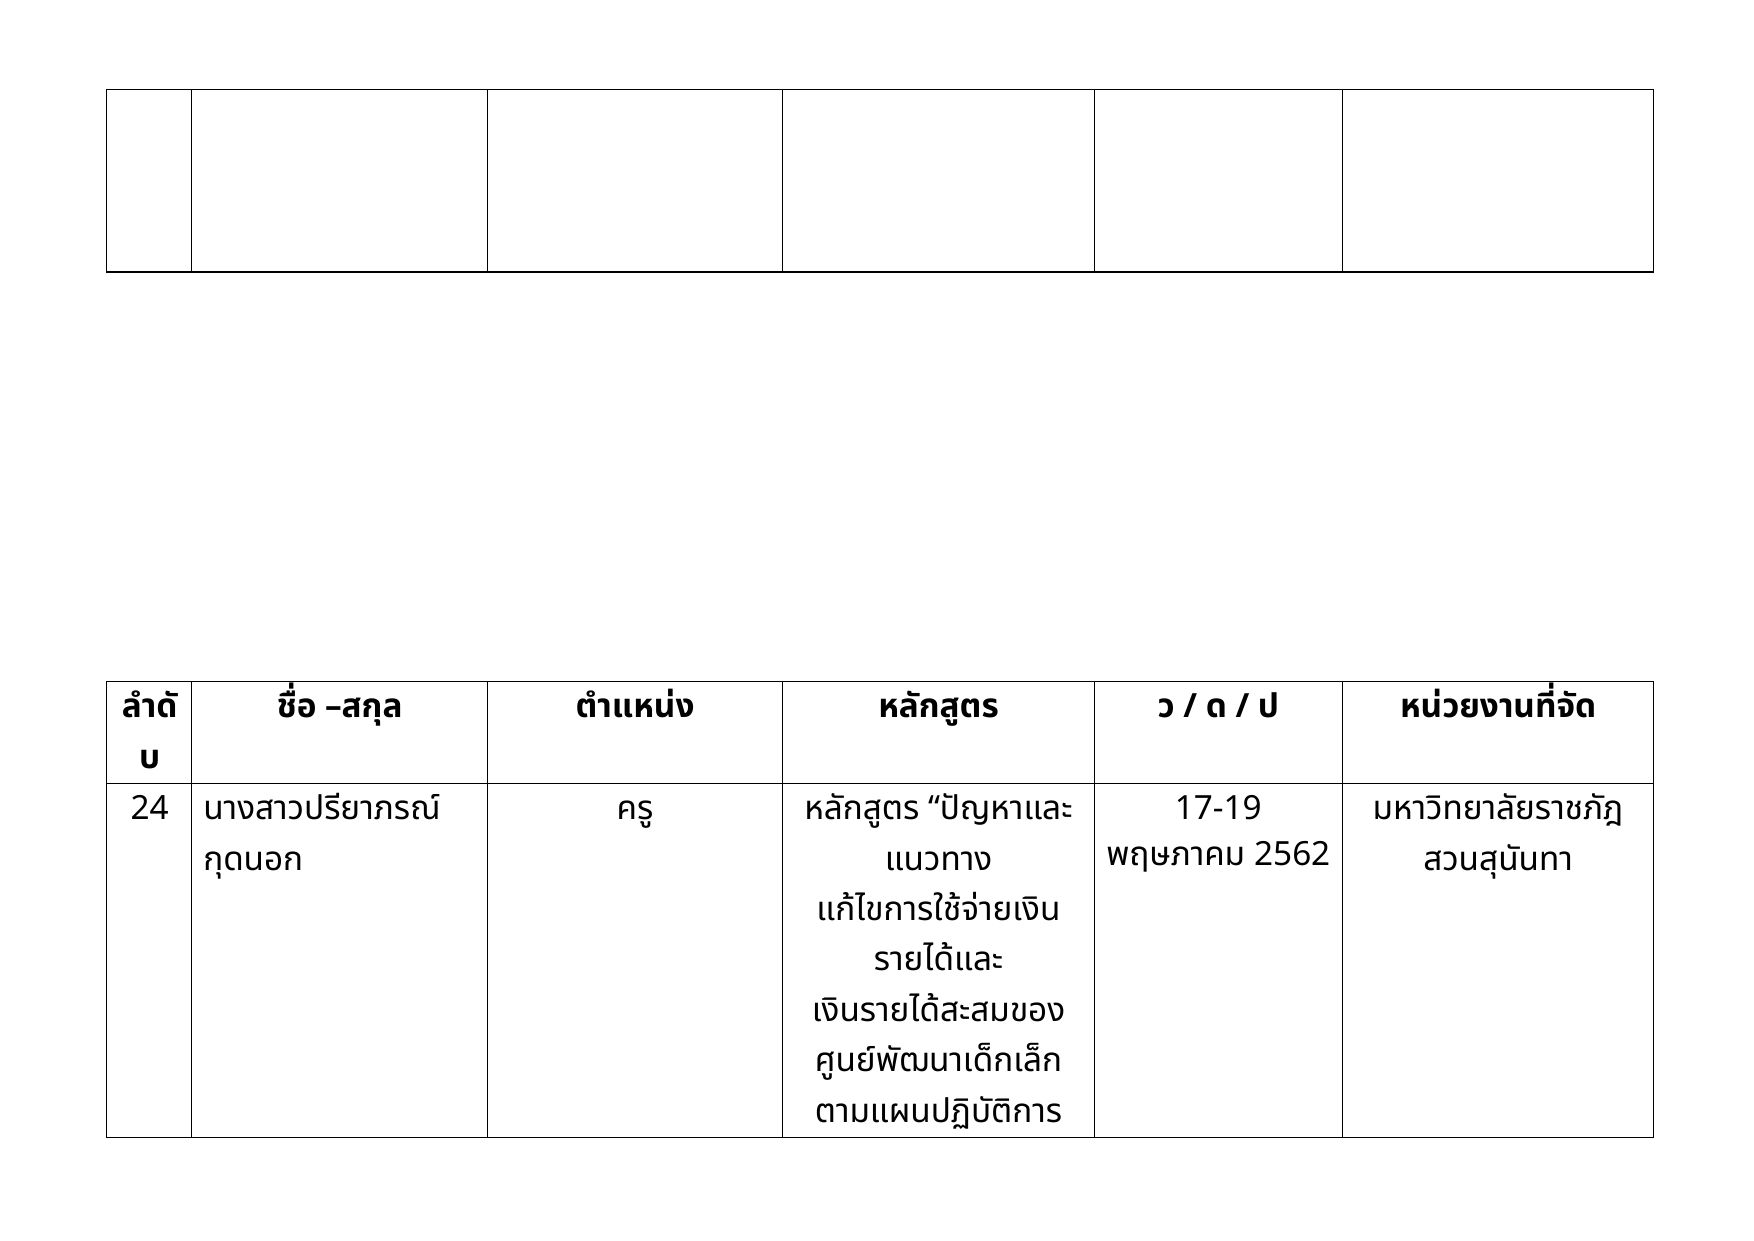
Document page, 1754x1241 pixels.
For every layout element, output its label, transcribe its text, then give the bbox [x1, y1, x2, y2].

table_header หลักสูตร [783, 682, 1094, 783]
table_header ว / ด / ป [1095, 682, 1342, 783]
table_header หน่วยงานที่จัด [1343, 682, 1653, 783]
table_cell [192, 90, 487, 271]
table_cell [783, 784, 1094, 1137]
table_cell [783, 90, 1094, 271]
table_cell 24 [107, 784, 191, 1137]
table_cell ครู [488, 784, 782, 1137]
table_header ชื่อ –สกุล [192, 682, 487, 783]
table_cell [1095, 90, 1342, 271]
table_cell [1343, 90, 1653, 271]
table_cell 23 [107, 90, 191, 271]
table_cell 17-19 พฤษภาคม 2562 [1095, 784, 1342, 1137]
table_header ตำแหน่ง [488, 682, 782, 783]
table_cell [488, 90, 782, 271]
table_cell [1343, 784, 1653, 1137]
table_header ลำดับ [107, 682, 191, 783]
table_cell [192, 784, 487, 1137]
